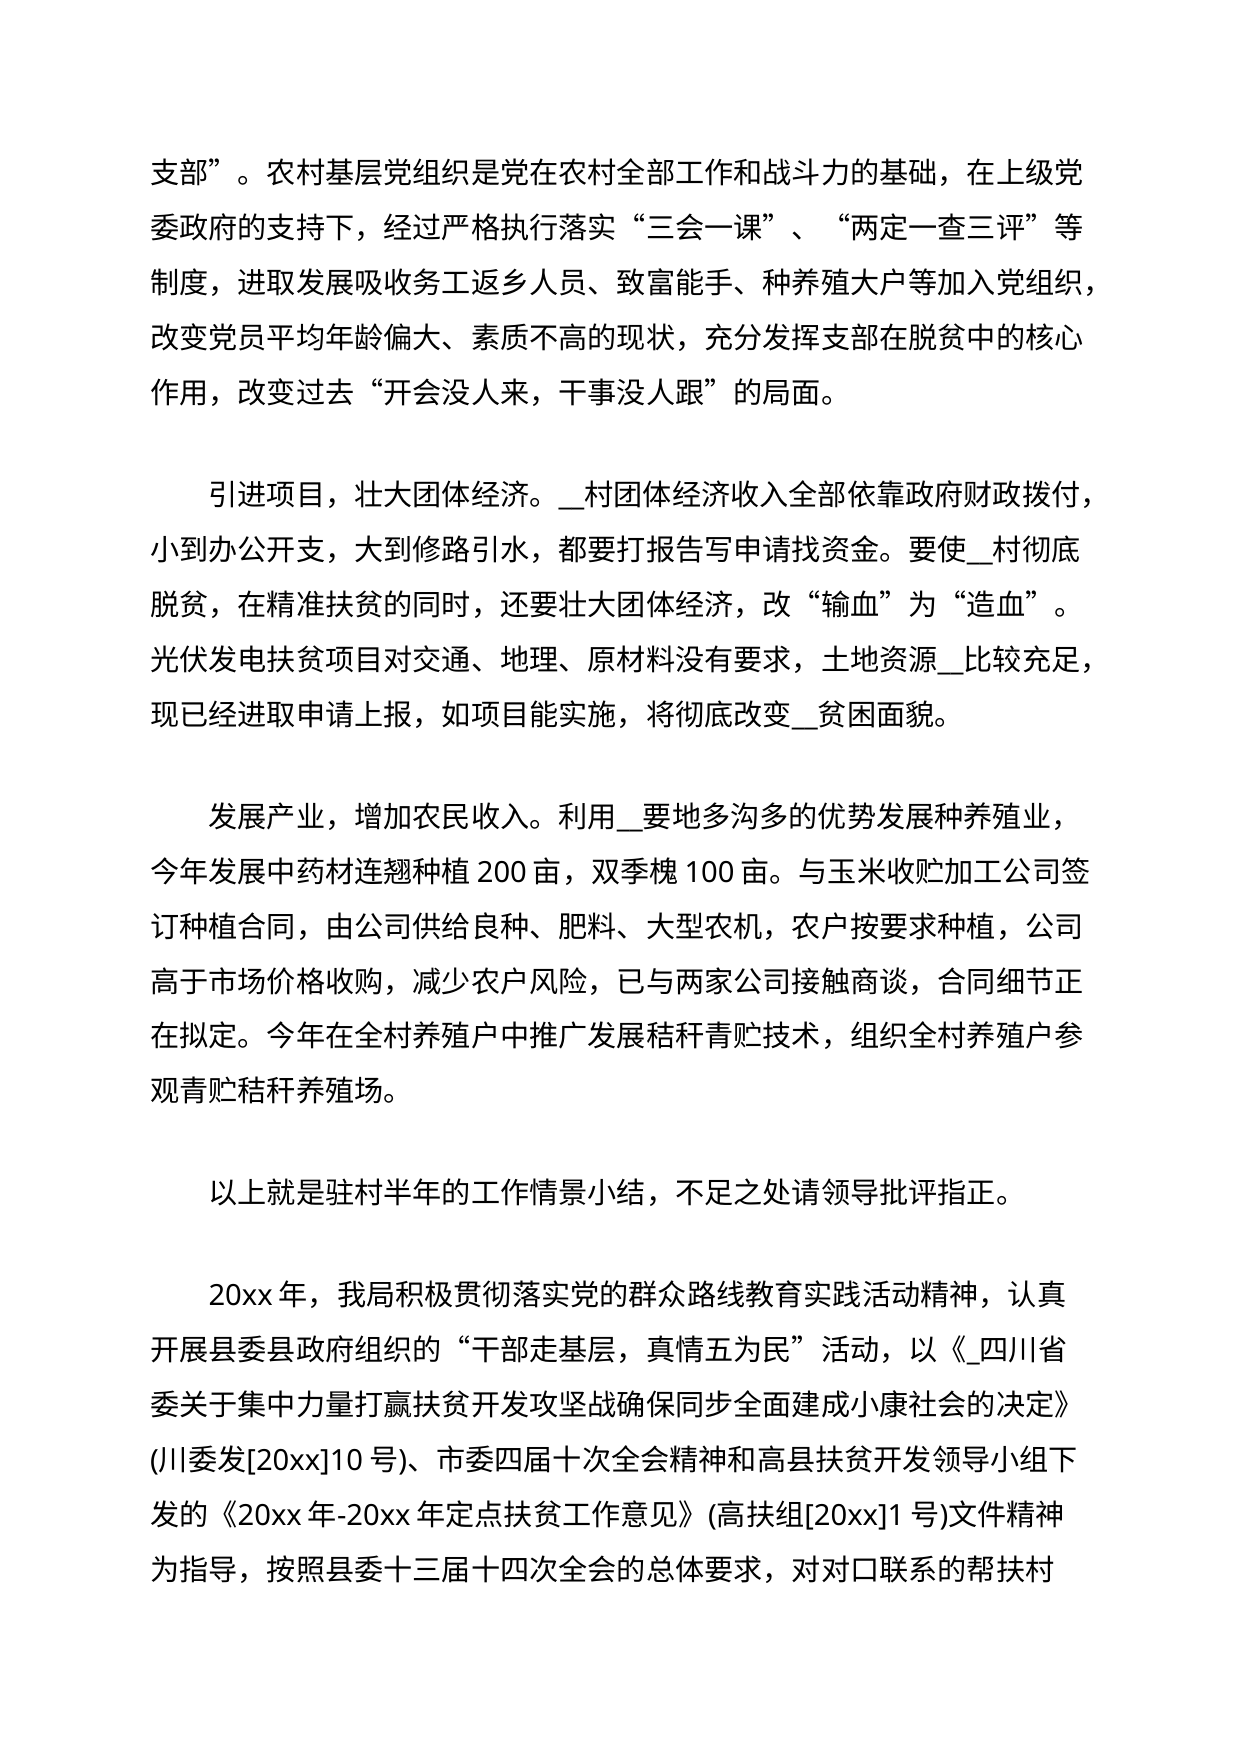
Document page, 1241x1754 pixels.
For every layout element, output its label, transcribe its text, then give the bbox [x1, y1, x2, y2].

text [150, 1271, 1090, 1589]
text 引进项目，壮大团体经济。__村团体经济收入全部依靠政府财政拨付，小到办公开支，大到修路引水，都要打报告写申请找资金。要使__村彻底脱贫，在精准扶贫的同时，还要壮大团体经济，改“输血”为“造血”。光伏发电扶贫项目对交通、地理、原材料没有要求，土地资源__比较充足，现已经进取申请上报，如项目能实施，将彻底改变__贫困面貌。 [150, 471, 1090, 734]
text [150, 150, 1090, 412]
text 发展产业，增加农民收入。利用__要地多沟多的优势发展种养殖业，今年发展中药材连翘种植200亩，双季槐100亩。与玉米收贮加工公司签订种植合同，由公司供给良种、肥料、大型农机，农户按要求种植，公司高于市场价格收购，减少农户风险，已与两家公司接触商谈，合同细节正在拟定。今年在全村养殖户中推广发展秸秆青贮技术，组织全村养殖户参观青贮秸秆养殖场。 [150, 793, 1090, 1110]
text 以上就是驻村半年的工作情景小结，不足之处请领导批评指正。 [150, 1170, 1090, 1212]
